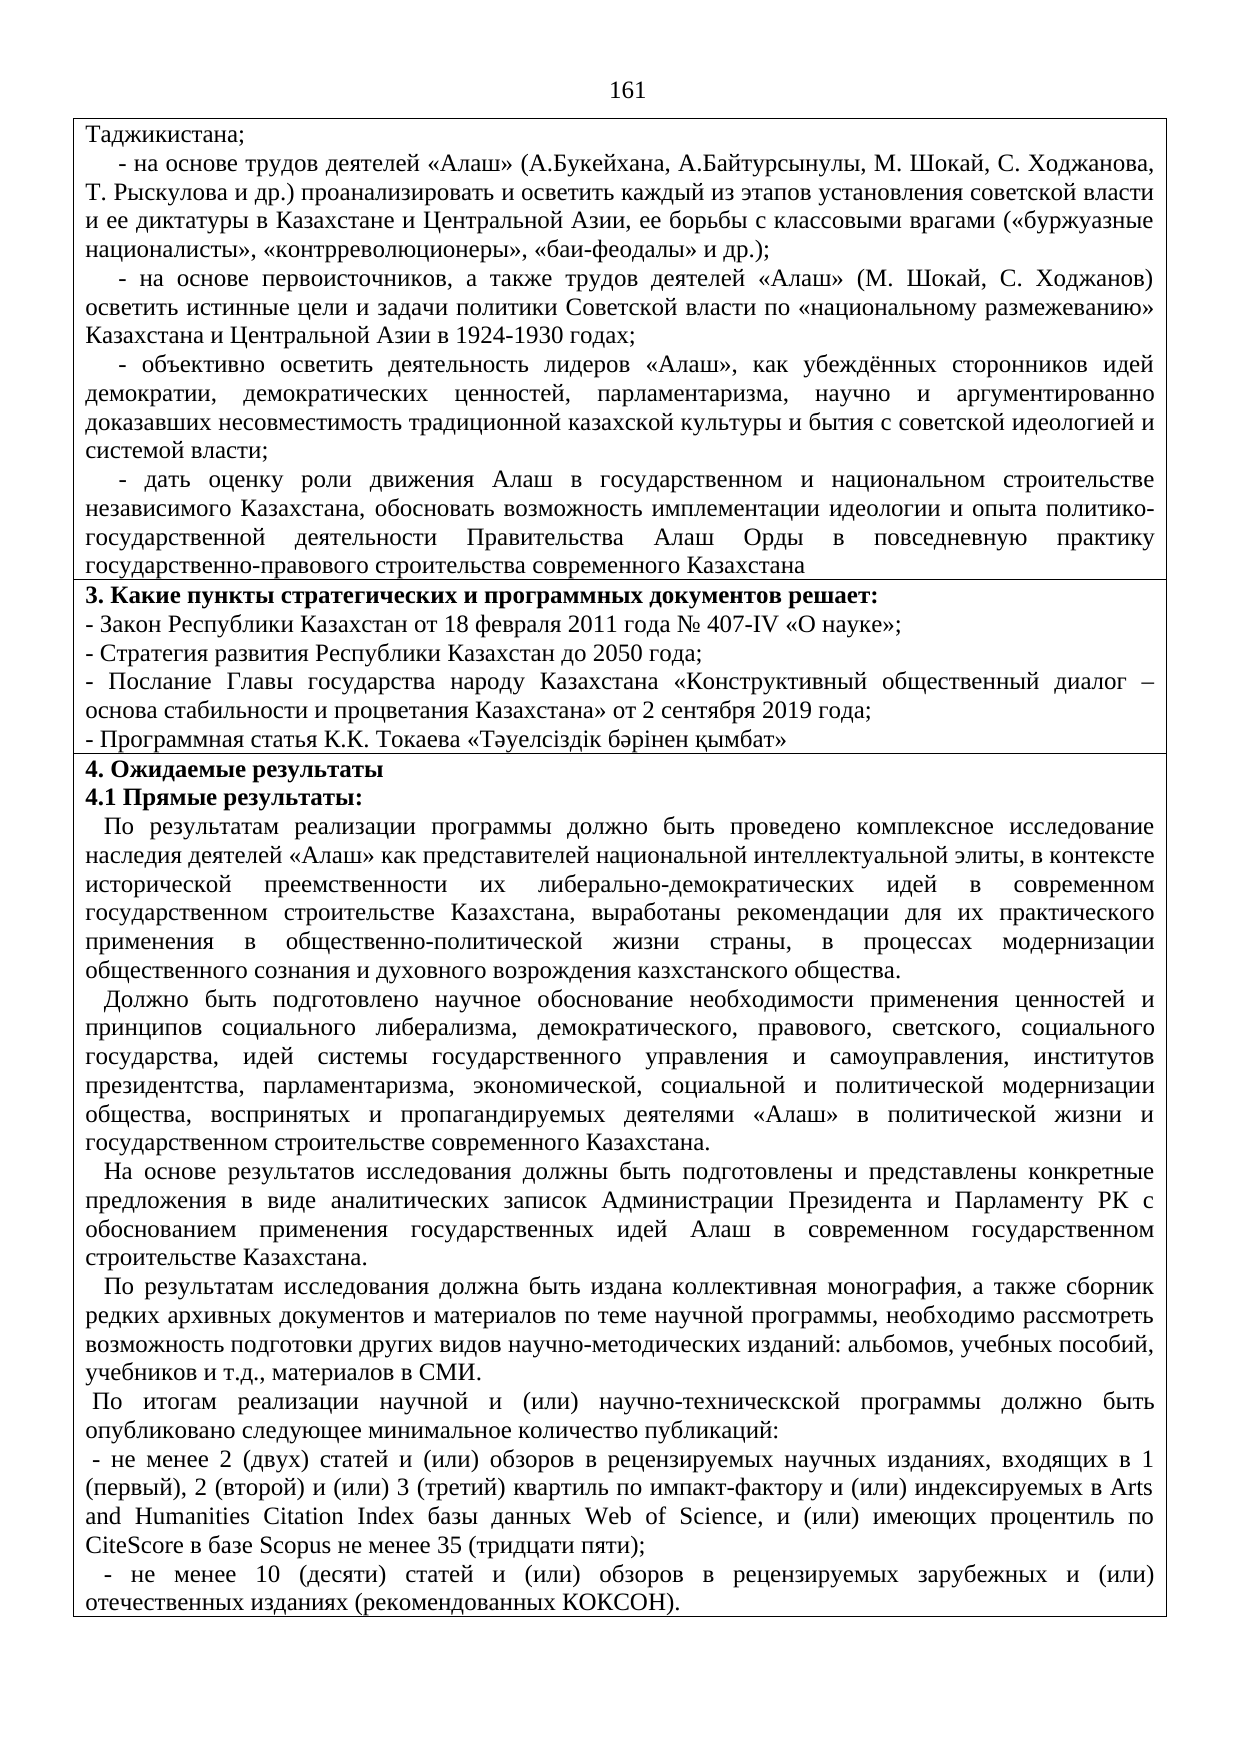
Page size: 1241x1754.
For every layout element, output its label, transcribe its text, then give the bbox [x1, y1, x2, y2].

table_cell 4. Ожидаемые результаты 4.1 Прямые результаты: По результатам реализации программы должно быть проведено комплексное исследование наследия деятелей «Алаш» как представителей национальной интеллектуальной элиты, в контексте исторической преемственности их либерально-демократических идей в современном государственном строительстве Казахстана, выработаны рекомендации для их практического применения в общественно-политической жизни страны, в процессах модернизации общественного сознания и духовного возрождения казхстанского общества. Должно быть подготовлено научное обоснование необходимости применения ценностей и принципов социального либерализма, демократического, правового, светского, социального государства, идей системы государственного управления и самоуправления, институтов президентства, парламентаризма, экономической, социальной и политической модернизации общества, воспринятых и пропагандируемых деятелями «Алаш» в политической жизни и государственном строительстве современного Казахстана. На основе результатов исследования должны быть подготовлены и представлены конкретные предложения в виде аналитических записок Администрации Президента и Парламенту РК с обоснованием применения государственных идей Алаш в современном государственном строительстве Казахстана. По результатам исследования должна быть издана коллективная монография, а также сборник редких архивных документов и материалов по теме научной программы, необходимо рассмотреть возможность подготовки других видов научно-методических изданий: альбомов, учебных пособий, учебников и т.д., материалов в СМИ. По итогам реализации научной и (или) научно-техническской программы должно быть опубликовано следующее минимальное количество публикаций: - не менее 2 (двух) статей и (или) обзоров в рецензируемых научных изданиях, входящих в 1 (первый), 2 (второй) и (или) 3 (третий) квартиль по импакт-фактору и (или) индексируемых в Arts and Humanities Citation Index базы данных Web of Science, и (или) имеющих процентиль по CiteScore в базе Scopus не менее 35 (тридцати пяти); - не менее 10 (десяти) статей и (или) обзоров в рецензируемых зарубежных и (или) отечественных изданиях (рекомендованных КОКСОН). [74, 754, 1166, 1616]
table_cell 3. Какие пункты стратегических и программных документов решает: - Закон Республики Казахстан от 18 февраля 2011 года № 407-IV «О науке»; - Стратегия развития Республики Казахстан до 2050 года; - Послание Главы государства народу Казахстана «Конструктивный общественный диалог – основа стабильности и процветания Казахстана» от 2 сентября 2019 года; - Программная статья К.К. Токаева «Тәуелсіздік бәрінен қымбат» [74, 580, 1166, 753]
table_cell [74, 119, 1166, 579]
